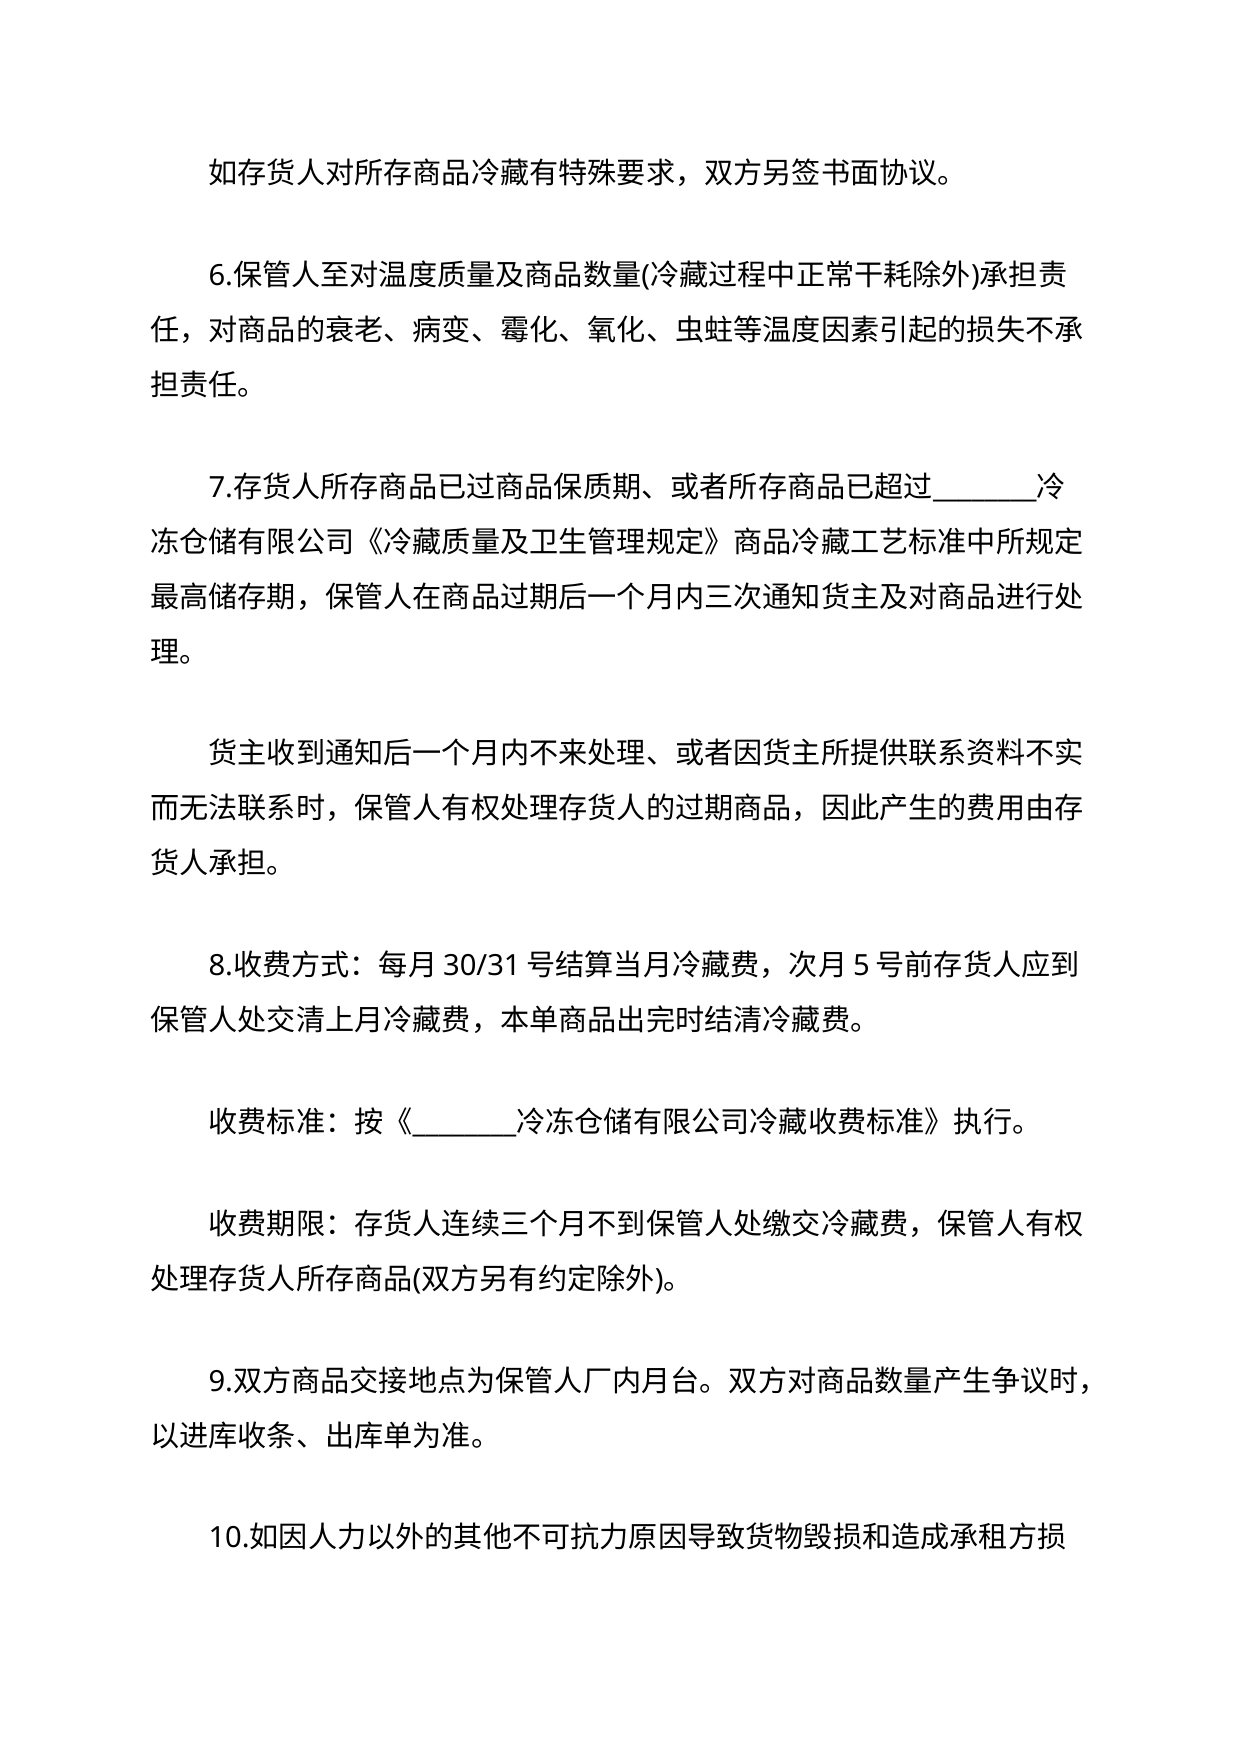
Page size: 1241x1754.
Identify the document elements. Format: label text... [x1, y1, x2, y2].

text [150, 1514, 1090, 1556]
text 收费标准：按《________冷冻仓储有限公司冷藏收费标准》执行。 [150, 1098, 1090, 1141]
text 收费期限：存货人连续三个月不到保管人处缴交冷藏费，保管人有权处理存货人所存商品(双方另有约定除外)。 [150, 1200, 1090, 1298]
text 8.收费方式：每月30/31号结算当月冷藏费，次月5号前存货人应到保管人处交清上月冷藏费，本单商品出完时结清冷藏费。 [150, 942, 1090, 1039]
text 9.双方商品交接地点为保管人厂内月台。双方对商品数量产生争议时，以进库收条、出库单为准。 [150, 1357, 1090, 1454]
text 6.保管人至对温度质量及商品数量(冷藏过程中正常干耗除外)承担责任，对商品的衰老、病变、霉化、氧化、虫蛀等温度因素引起的损失不承担责任。 [150, 252, 1090, 404]
text 货主收到通知后一个月内不来处理、或者因货主所提供联系资料不实而无法联系时，保管人有权处理存货人的过期商品，因此产生的费用由存货人承担。 [150, 730, 1090, 882]
text 7.存货人所存商品已过商品保质期、或者所存商品已超过________冷冻仓储有限公司《冷藏质量及卫生管理规定》商品冷藏工艺标准中所规定最高储存期，保管人在商品过期后一个月内三次通知货主及对商品进行处理。 [150, 463, 1090, 671]
text 如存货人对所存商品冷藏有特殊要求，双方另签书面协议。 [150, 150, 1090, 192]
